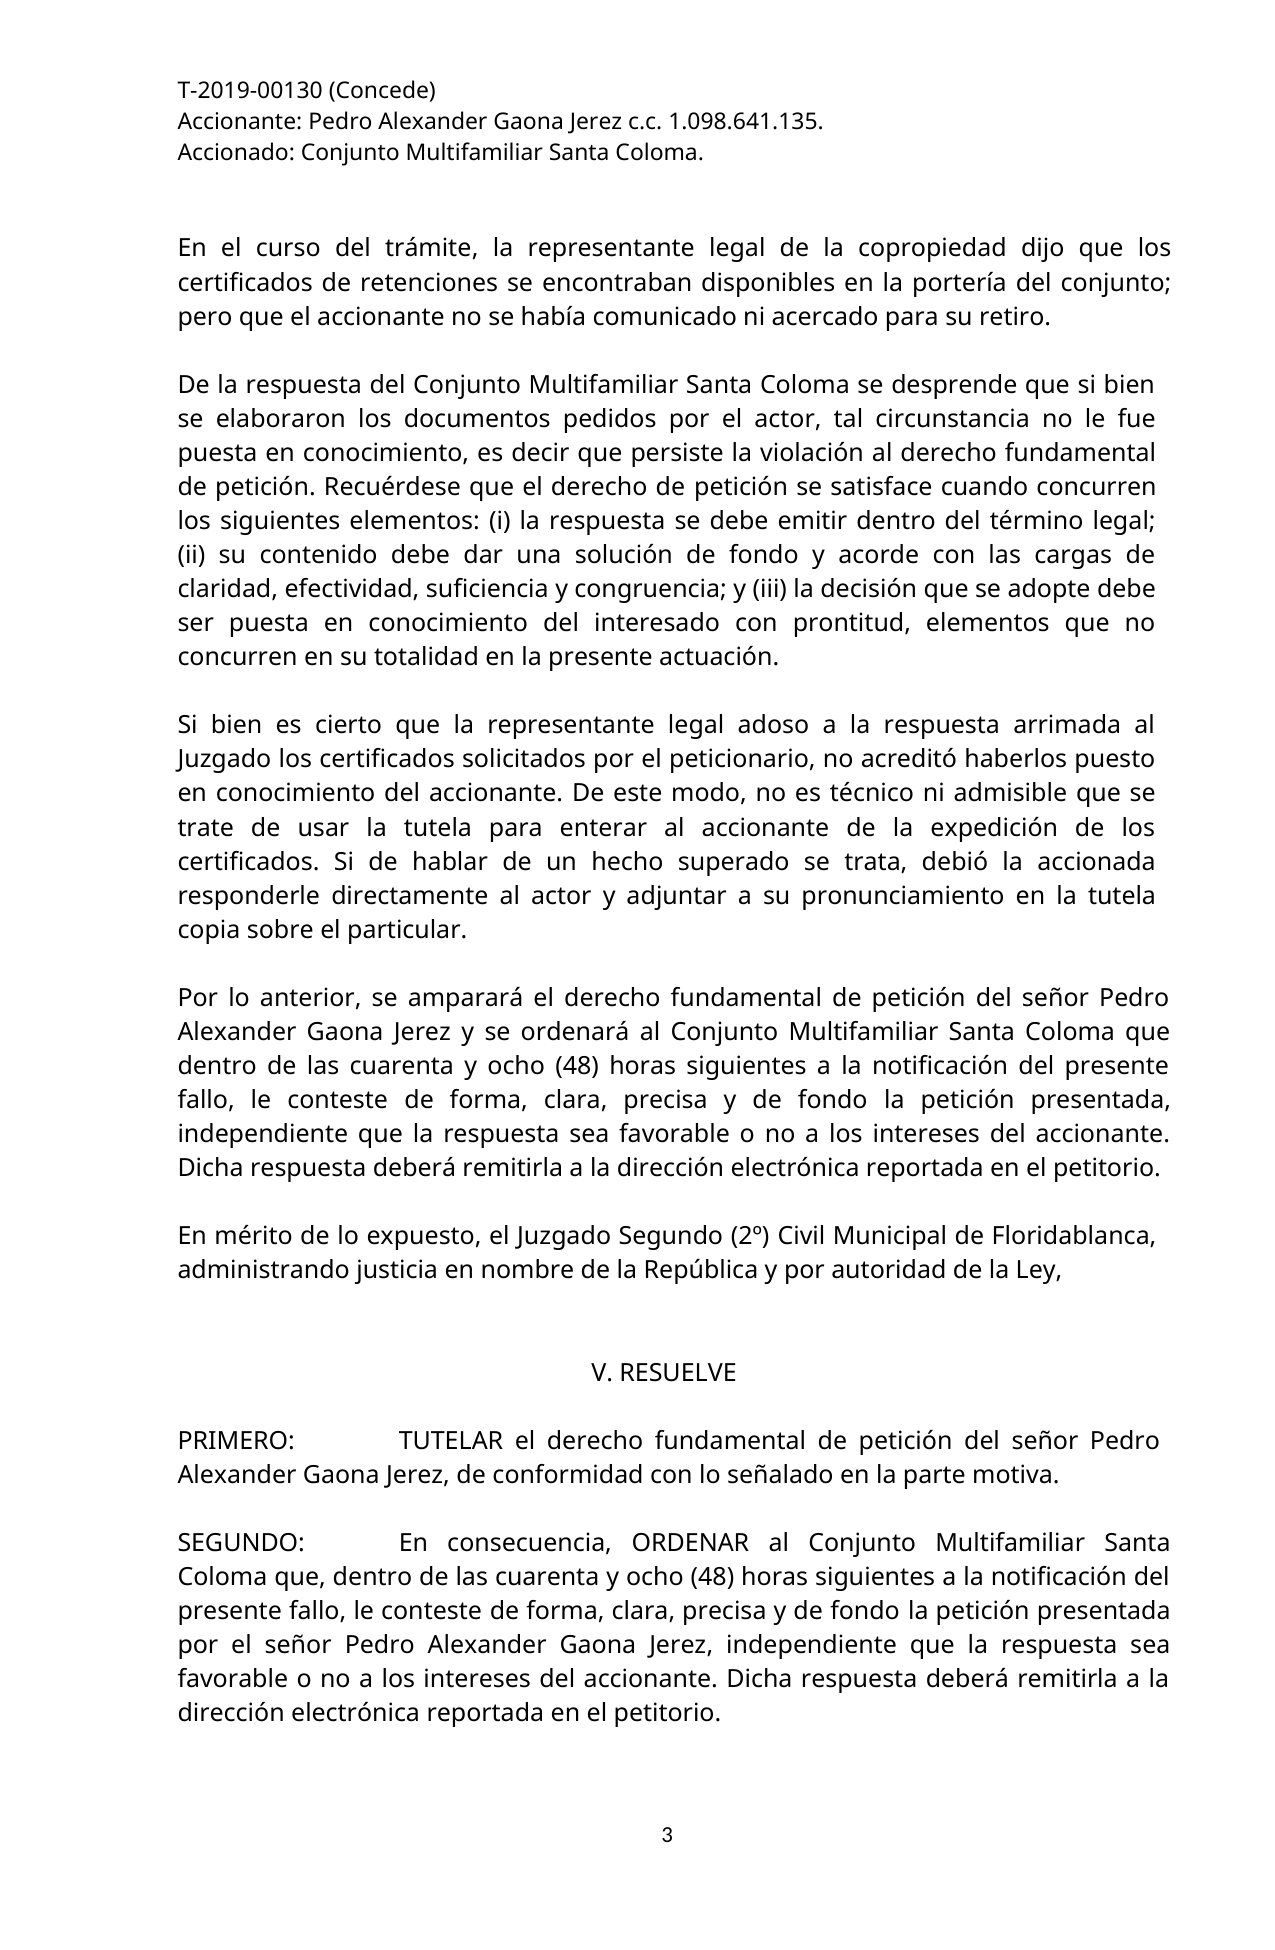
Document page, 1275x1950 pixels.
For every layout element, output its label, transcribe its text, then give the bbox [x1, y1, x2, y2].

text Si bien es cierto que la representante legal adoso a la respuesta arrimada al Juzgado los certificados solicitados por el peticionario, no acreditó haberlos puesto en conocimiento del accionante. De este modo, no es técnico ni admisible que se trate de usar la tutela para enterar al accionante de la expedición de los certificados. Si de hablar de un hecho superado se trata, debió la accionada responderle directamente al actor y adjuntar a su pronunciamiento en la tutela copia sobre el particular. [177, 707, 1157, 945]
text V. RESUELVE [177, 1354, 1157, 1388]
text Por lo anterior, se amparará el derecho fundamental de petición del señor Pedro Alexander Gaona Jerez y se ordenará al Conjunto Multifamiliar Santa Coloma que dentro de las cuarenta y ocho (48) horas siguientes a la notificación del presente fallo, le conteste de forma, clara, precisa y de fondo la petición presentada, independiente que la respuesta sea favorable o no a los intereses del accionante. Dicha respuesta deberá remitirla a la dirección electrónica reportada en el petitorio. [177, 979, 1171, 1184]
text En mérito de lo expuesto, el Juzgado Segundo (2º) Civil Municipal de Floridablanca, administrando justicia en nombre de la República y por autoridad de la Ley, [177, 1218, 1157, 1286]
text En el curso del trámite, la representante legal de la copropiedad dijo que los certificados de retenciones se encontraban disponibles en la portería del conjunto; pero que el accionante no se había comunicado ni acercado para su retiro. [177, 230, 1172, 332]
text De la respuesta del Conjunto Multifamiliar Santa Coloma se desprende que si bien se elaboraron los documentos pedidos por el actor, tal circunstancia no le fue puesta en conocimiento, es decir que persiste la violación al derecho fundamental de petición. Recuérdese que el derecho de petición se satisface cuando concurren los siguientes elementos: (i) la respuesta se debe emitir dentro del término legal; (ii) su contenido debe dar una solución de fondo y acorde con las cargas de claridad, efectividad, suficiencia y congruencia; y (iii) la decisión que se adopte debe ser puesta en conocimiento del interesado con prontitud, elementos que no concurren en su totalidad en la presente actuación. [177, 366, 1157, 673]
text PRIMERO: TUTELAR el derecho fundamental de petición del señor Pedro Alexander Gaona Jerez, de conformidad con lo señalado en la parte motiva. [177, 1422, 1161, 1490]
text SEGUNDO: En consecuencia, ORDENAR al Conjunto Multifamiliar Santa Coloma que, dentro de las cuarenta y ocho (48) horas siguientes a la notificación del presente fallo, le conteste de forma, clara, precisa y de fondo la petición presentada por el señor Pedro Alexander Gaona Jerez, independiente que la respuesta sea favorable o no a los intereses del accionante. Dicha respuesta deberá remitirla a la dirección electrónica reportada en el petitorio. [177, 1524, 1171, 1729]
